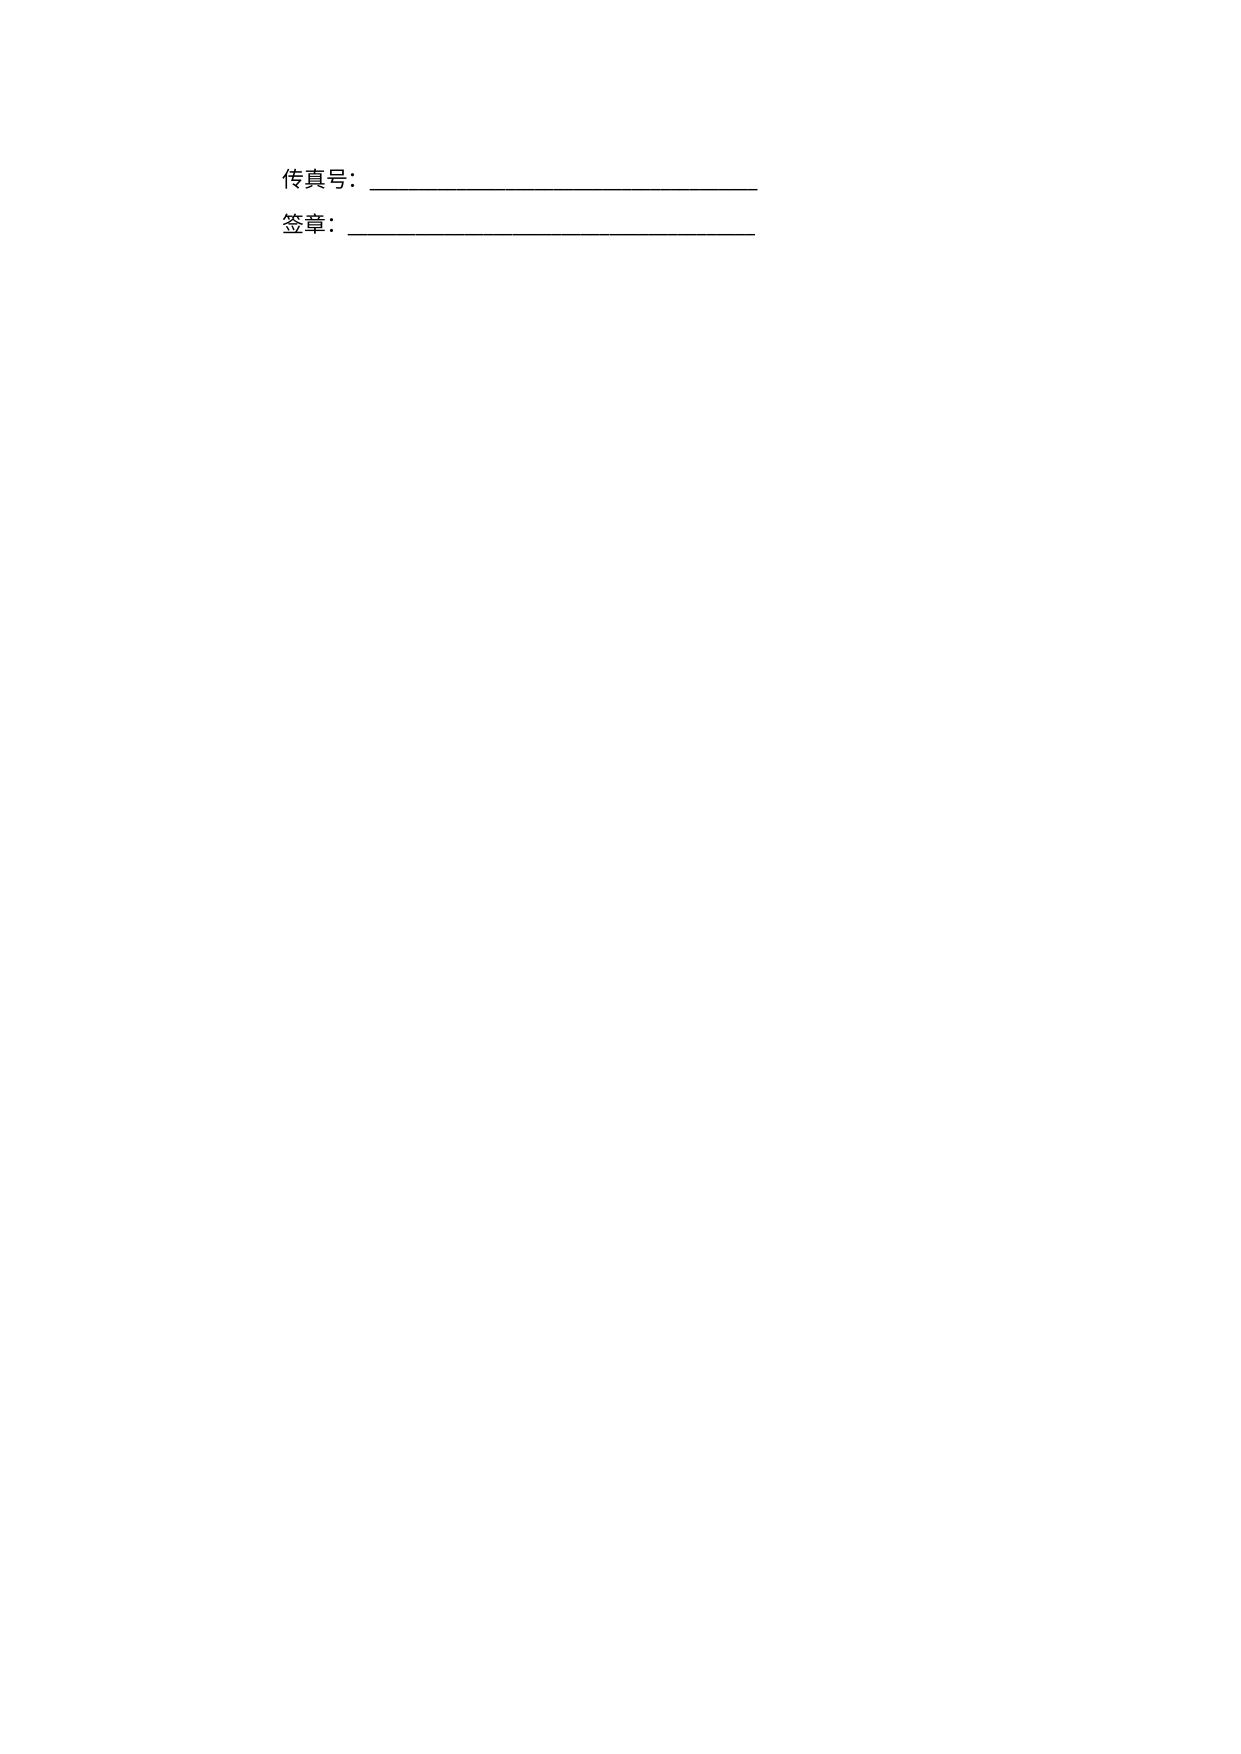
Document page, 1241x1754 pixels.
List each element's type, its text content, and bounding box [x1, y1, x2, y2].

text 传真号：________________________________________ [235, 162, 1053, 194]
text 签章：__________________________________________ [235, 207, 1053, 239]
